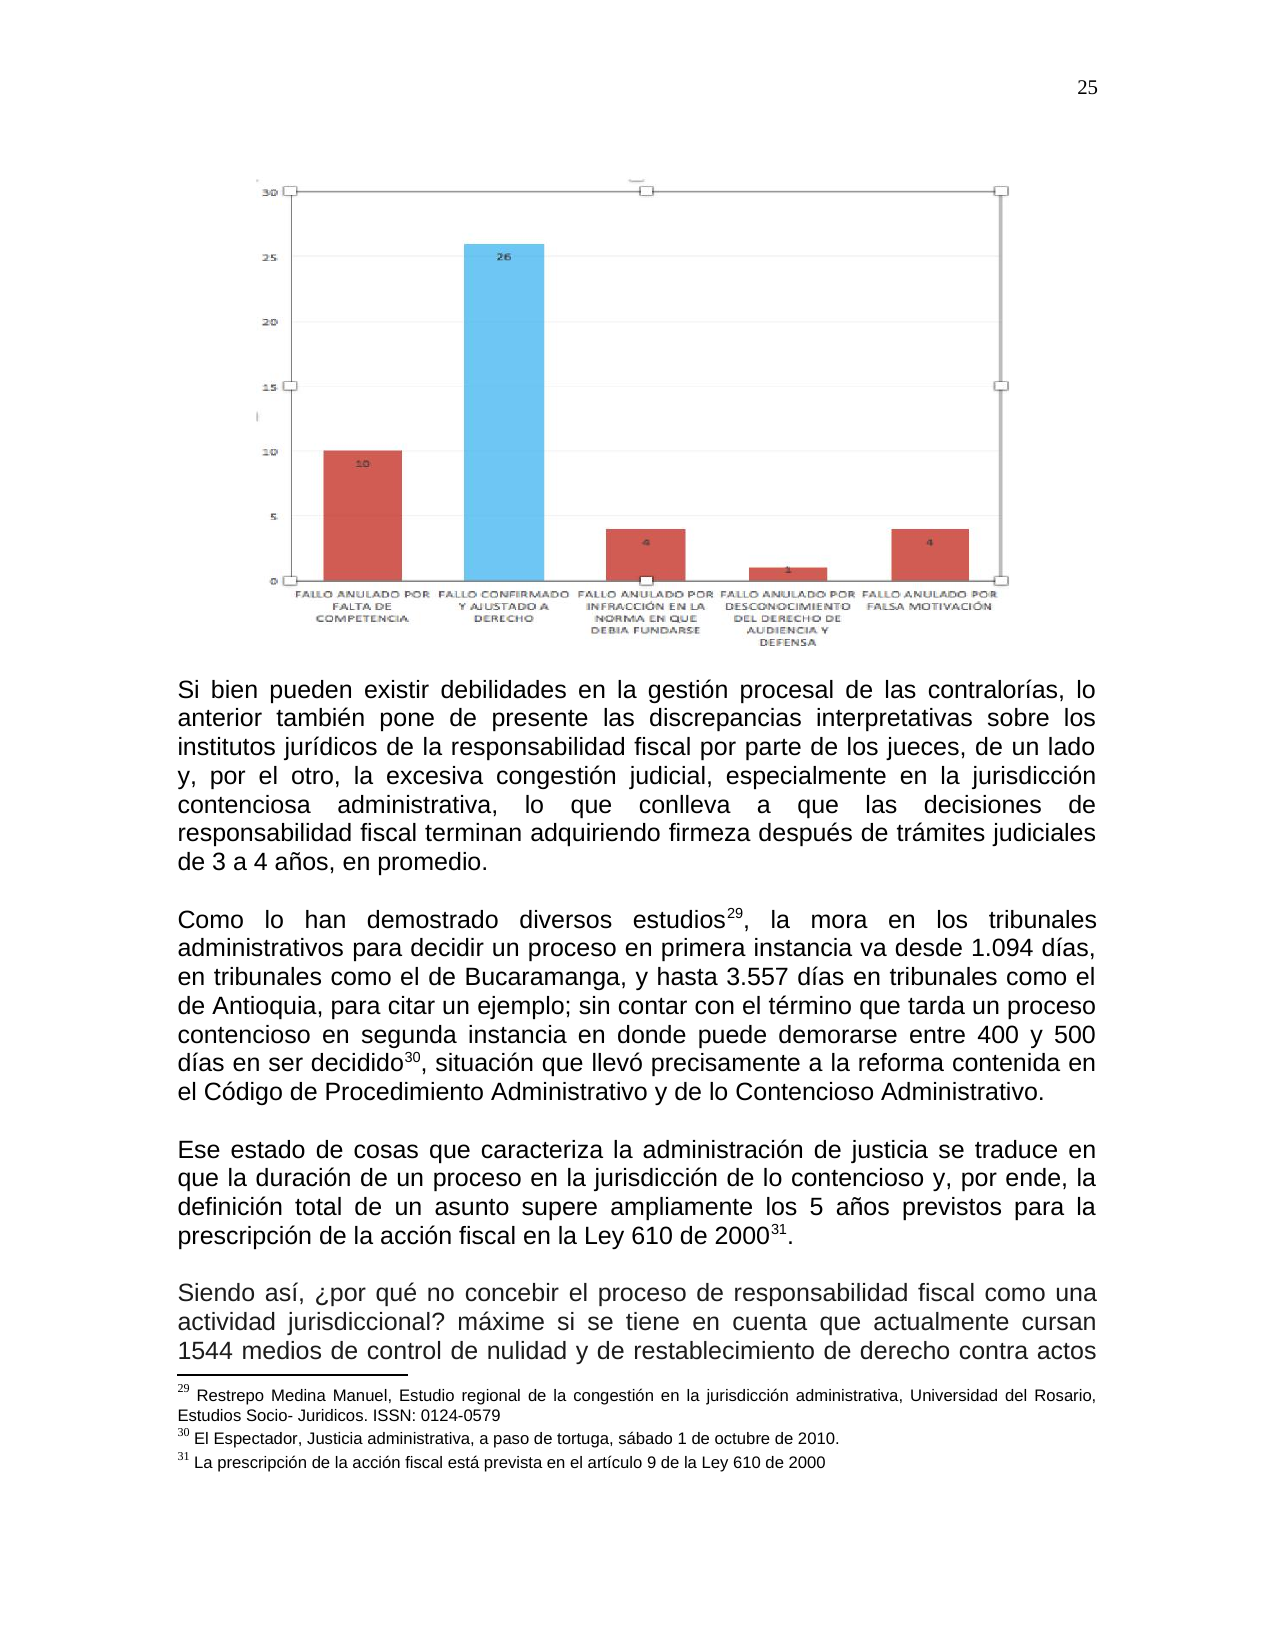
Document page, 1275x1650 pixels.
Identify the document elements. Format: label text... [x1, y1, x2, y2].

text Ese estado de cosas que caracteriza la administración de justicia se traduce en que la duración de un proceso en la jurisdicción de lo contencioso y, por ende, la definición total de un asunto supere ampliamente los 5 años previstos para la prescripción de la acción fiscal en la Ley 610 de 2000. [177, 1135, 1098, 1250]
picture [256, 177, 1010, 646]
text Si bien pueden existir debilidades en la gestión procesal de las contralorías, lo anterior también pone de presente las discrepancias interpretativas sobre los institutos jurídicos de la responsabilidad fiscal por parte de los jueces, de un lado y, por el otro, la excesiva congestión judicial, especialmente en la jurisdicción contenciosa administrativa, lo que conlleva a que las decisiones de responsabilidad fiscal terminan adquiriendo firmeza después de trámites judiciales de 3 a 4 años, en promedio. [177, 675, 1098, 876]
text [177, 1278, 1098, 1365]
text Como lo han demostrado diversos estudios, la mora en los tribunales administrativos para decidir un proceso en primera instancia va desde 1.094 días, en tribunales como el de Bucaramanga, y hasta 3.557 días en tribunales como el de Antioquia, para citar un ejemplo; sin contar con el término que tarda un proceso contencioso en segunda instancia en donde puede demorarse entre 400 y 500 días en ser decidido, situación que llevó precisamente a la reforma contenida en el Código de Procedimiento Administrativo y de lo Contencioso Administrativo. [177, 905, 1098, 1106]
